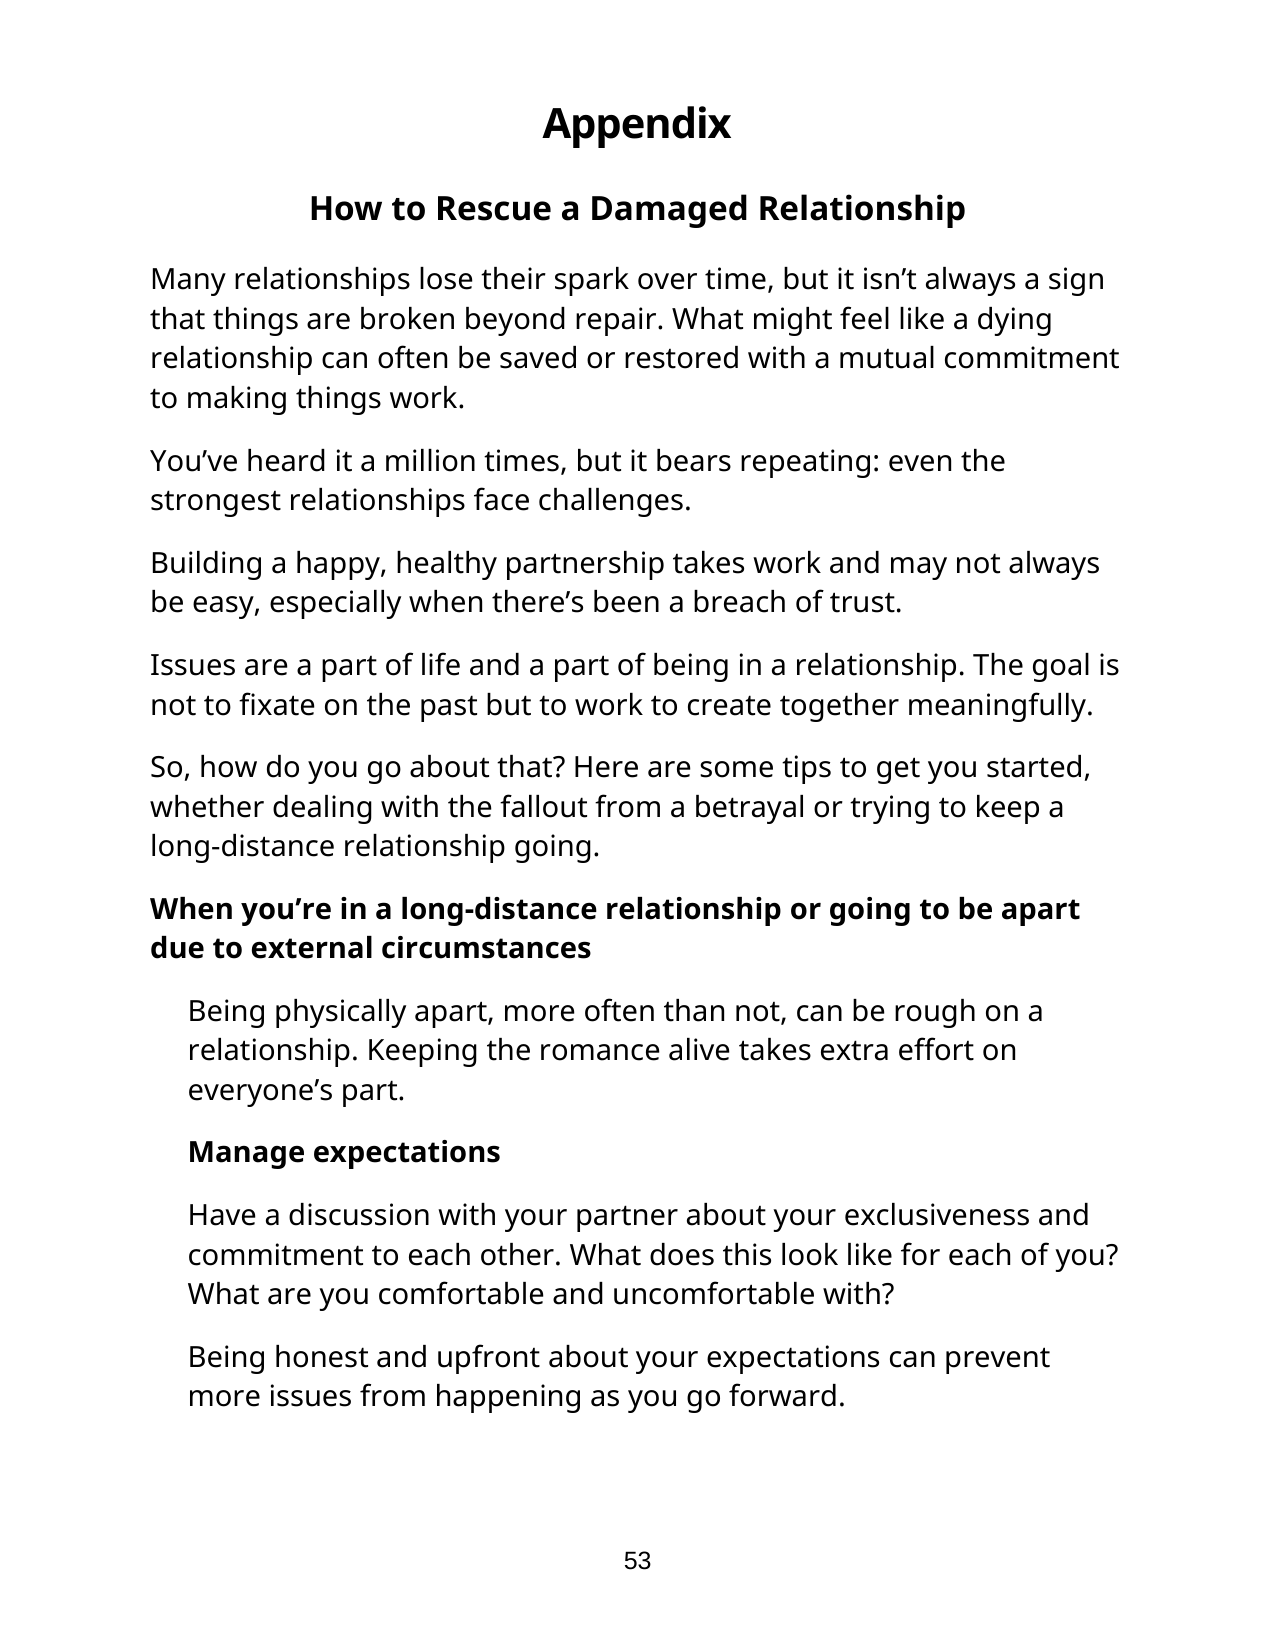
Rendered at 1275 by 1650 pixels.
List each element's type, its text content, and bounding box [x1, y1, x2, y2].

text Being honest and upfront about your expectations can prevent more issues from happening as you go forward. [187, 1336, 1125, 1415]
text Issues are a part of life and a part of being in a relationship. The goal is not to fixate on the past but to work to create together meaningfully. [150, 644, 1125, 723]
text Many relationships lose their spark over time, but it isn’t always a sign that things are broken beyond repair. What might feel like a dying relationship can often be saved or restored with a mutual commitment to making things work. [150, 258, 1125, 417]
text So, how do you go about that? Here are some tips to get you started, whether dealing with the fallout from a betrayal or trying to keep a long-distance relationship going. [150, 746, 1125, 865]
text Manage expectations [187, 1132, 1125, 1171]
text Building a happy, healthy partnership takes work and may not always be easy, especially when there’s been a breach of trust. [150, 542, 1125, 621]
text You’ve heard it a million times, but it bears repeating: even the strongest relationships face challenges. [150, 440, 1125, 519]
text When you’re in a long-distance relationship or going to be apart due to external circumstances [150, 888, 1125, 967]
text Being physically apart, more often than not, can be rough on a relationship. Keeping the romance alive takes extra effort on everyone’s part. [187, 990, 1125, 1109]
text Have a discussion with your partner about your exclusiveness and commitment to each other. What does this look like for each of you? What are you comfortable and uncomfortable with? [187, 1194, 1125, 1313]
text How to Rescue a Damaged Relationship [150, 184, 1125, 230]
title Appendix [150, 94, 1125, 151]
